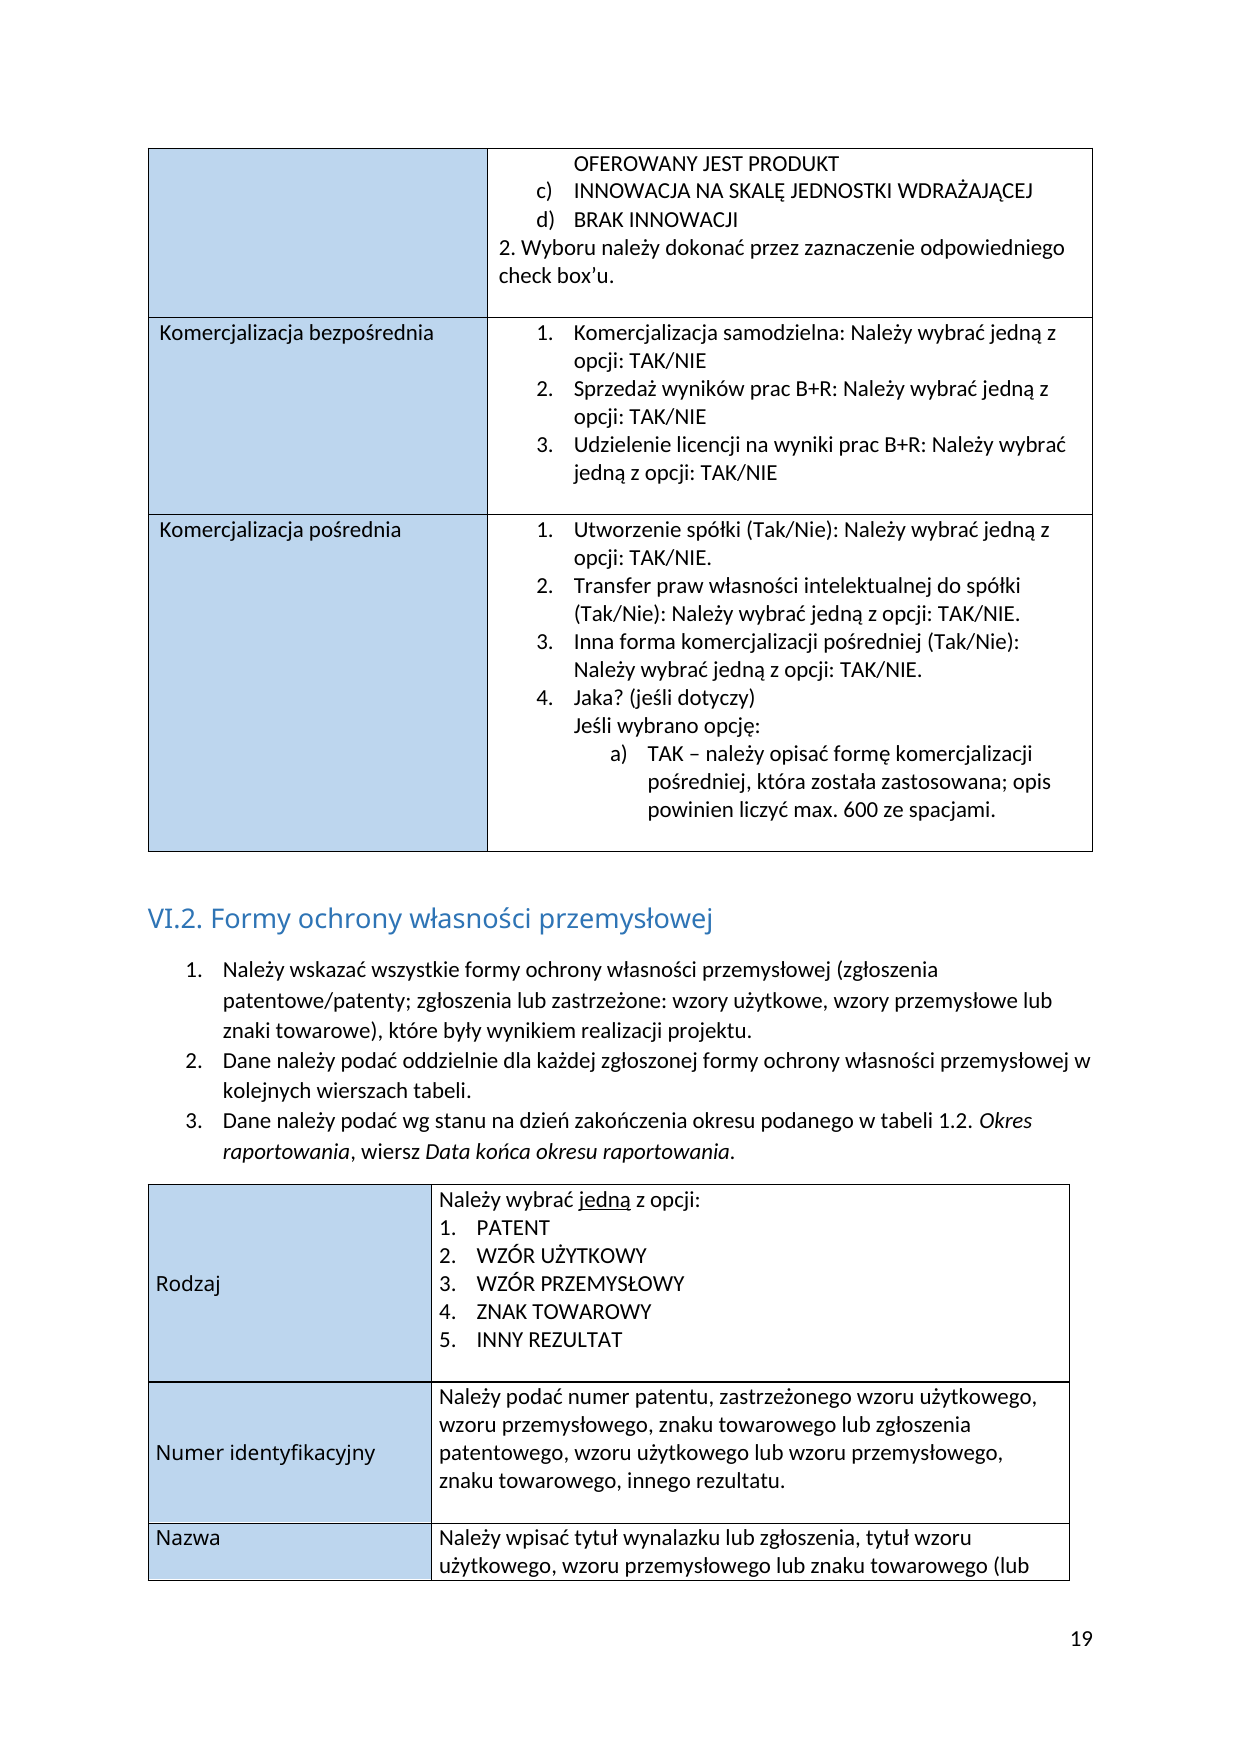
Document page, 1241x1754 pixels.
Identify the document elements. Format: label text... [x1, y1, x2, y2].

table_cell Komercjalizacja pośrednia [149, 515, 487, 851]
table_cell Numer identyfikacyjny [149, 1383, 431, 1522]
table_cell Komercjalizacja bezpośrednia [149, 318, 487, 514]
list Dane należy podać wg stanu na dzień zakończenia okresu podanego w tabeli 1.2. Okres raportowania, wiersz Data końca okresu raportowania. [185, 1107, 1093, 1165]
table_cell Należy podać numer patentu, zastrzeżonego wzoru użytkowego, wzoru przemysłowego, znaku towarowego lub zgłoszenia patentowego, wzoru użytkowego lub wzoru przemysłowego, znaku towarowego, innego rezultatu. [432, 1383, 1069, 1522]
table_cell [432, 1524, 1069, 1579]
text VI.2. Formy ochrony własności przemysłowej [148, 899, 1093, 936]
table_header Należy wybrać jedną z opcji: PATENT WZÓR UŻYTKOWY WZÓR PRZEMYSŁOWY ZNAK TOWAROWY INNY REZULTAT [432, 1185, 1069, 1381]
list Dane należy podać oddzielnie dla każdej zgłoszonej formy ochrony własności przemysłowej w kolejnych wierszach tabeli. [185, 1046, 1093, 1104]
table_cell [149, 149, 487, 317]
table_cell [488, 149, 1092, 317]
table_header Rodzaj [149, 1185, 431, 1381]
table_cell Nazwa [149, 1524, 431, 1579]
table_cell Utworzenie spółki (Tak/Nie): Należy wybrać jedną z opcji: TAK/NIE. Transfer praw własności intelektualnej do spółki (Tak/Nie): Należy wybrać jedną z opcji: TAK/NIE. Inna forma komercjalizacji pośredniej (Tak/Nie): Należy wybrać jedną z opcji: TAK/NIE. Jaka? (jeśli dotyczy) Jeśli wybrano opcję: TAK – należy opisać formę komercjalizacji pośredniej, która została zastosowana; opis powinien liczyć max. 600 ze spacjami. [488, 515, 1092, 851]
list Należy wskazać wszystkie formy ochrony własności przemysłowej (zgłoszenia patentowe/patenty; zgłoszenia lub zastrzeżone: wzory użytkowe, wzory przemysłowe lub znaki towarowe), które były wynikiem realizacji projektu. [185, 956, 1093, 1044]
table_cell Komercjalizacja samodzielna: Należy wybrać jedną z opcji: TAK/NIE Sprzedaż wyników prac B+R: Należy wybrać jedną z opcji: TAK/NIE Udzielenie licencji na wyniki prac B+R: Należy wybrać jedną z opcji: TAK/NIE [488, 318, 1092, 514]
